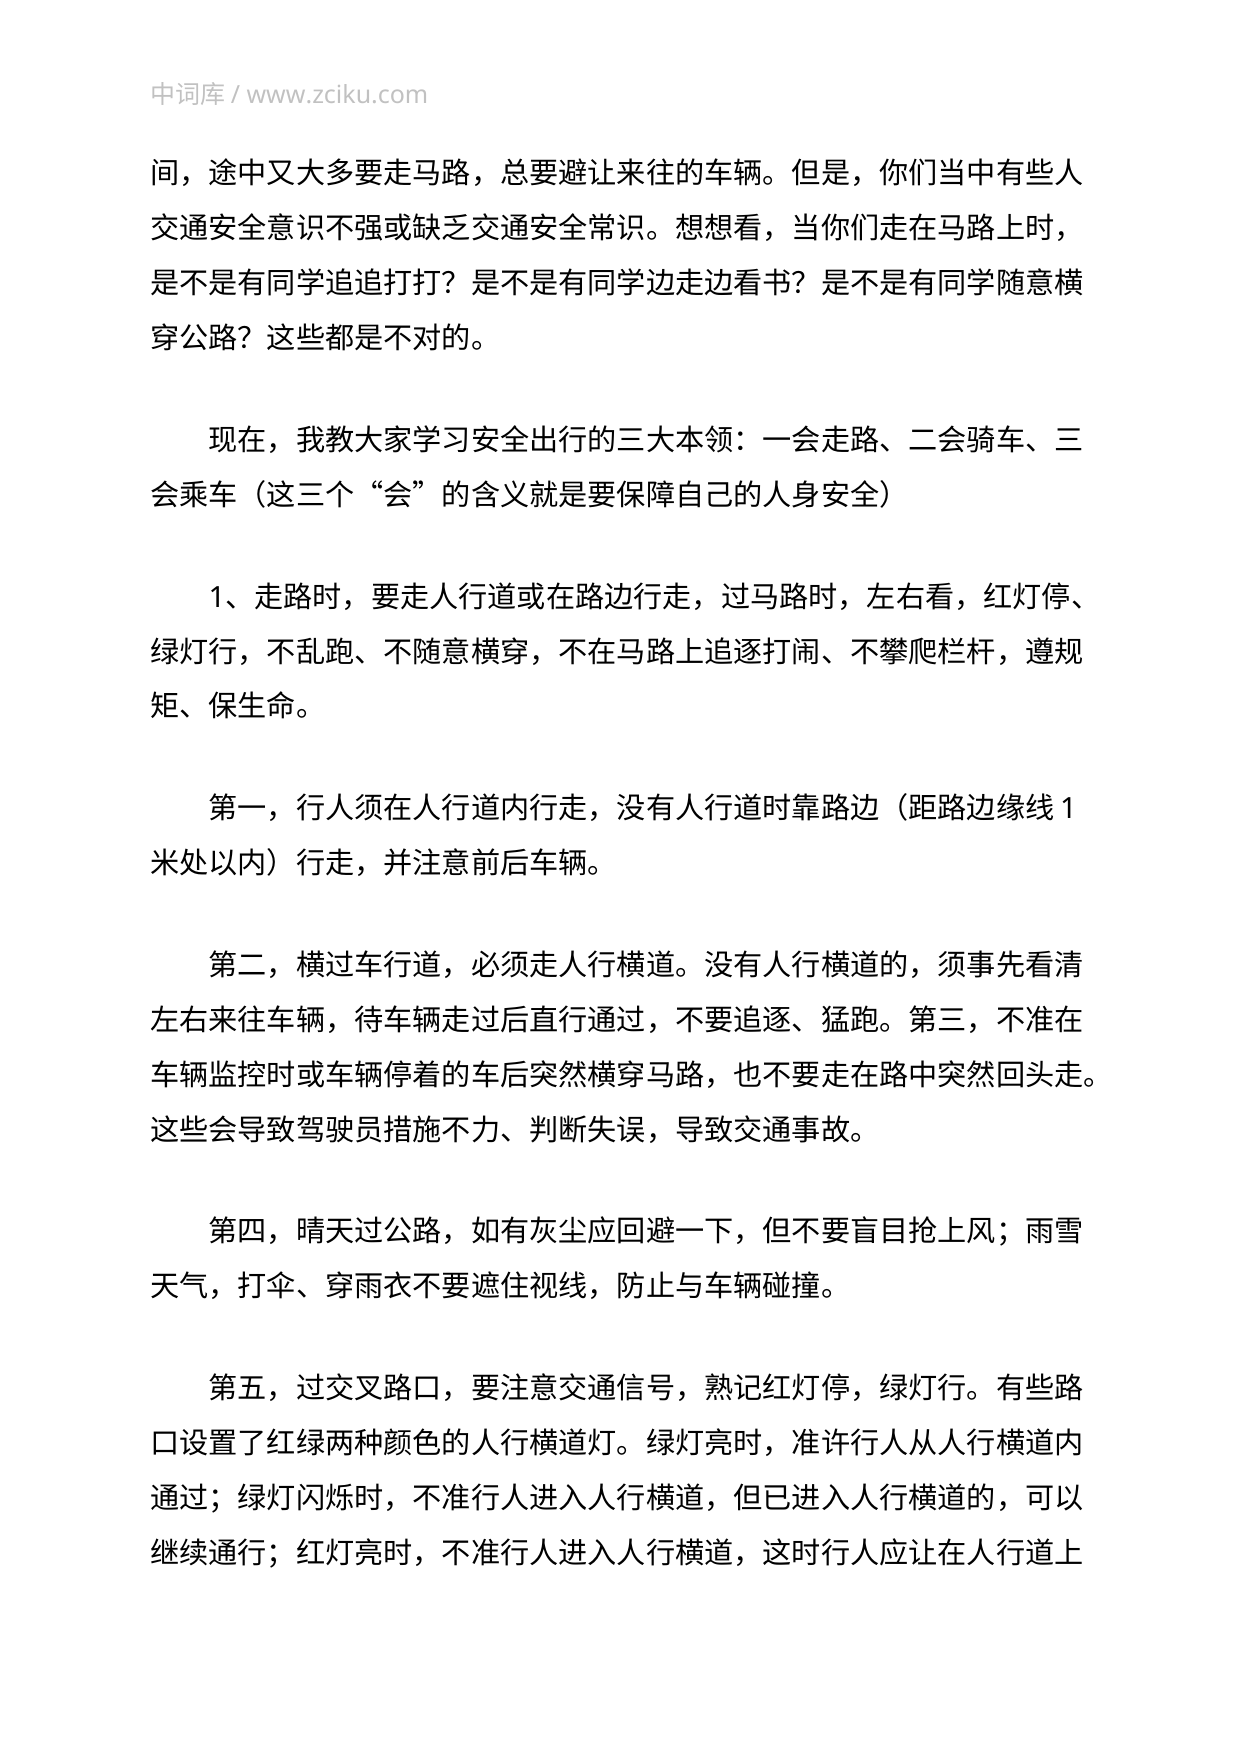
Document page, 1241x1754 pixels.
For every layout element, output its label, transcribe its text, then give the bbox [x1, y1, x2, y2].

text 第四，晴天过公路，如有灰尘应回避一下，但不要盲目抢上风；雨雪天气，打伞、穿雨衣不要遮住视线，防止与车辆碰撞。 [150, 1208, 1090, 1305]
text 第二，横过车行道，必须走人行横道。没有人行横道的，须事先看清左右来往车辆，待车辆走过后直行通过，不要追逐、猛跑。第三，不准在车辆监控时或车辆停着的车后突然横穿马路，也不要走在路中突然回头走。这些会导致驾驶员措施不力、判断失误，导致交通事故。 [150, 942, 1090, 1148]
text 第一，行人须在人行道内行走，没有人行道时靠路边（距路边缘线1米处以内）行走，并注意前后车辆。 [150, 785, 1090, 882]
text 现在，我教大家学习安全出行的三大本领：一会走路、二会骑车、三会乘车（这三个“会”的含义就是要保障自己的人身安全） [150, 416, 1090, 514]
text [150, 1365, 1090, 1572]
text 1、走路时，要走人行道或在路边行走，过马路时，左右看，红灯停、绿灯行，不乱跑、不随意横穿，不在马路上追逐打闹、不攀爬栏杆，遵规矩、保生命。 [150, 573, 1090, 725]
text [150, 150, 1090, 357]
